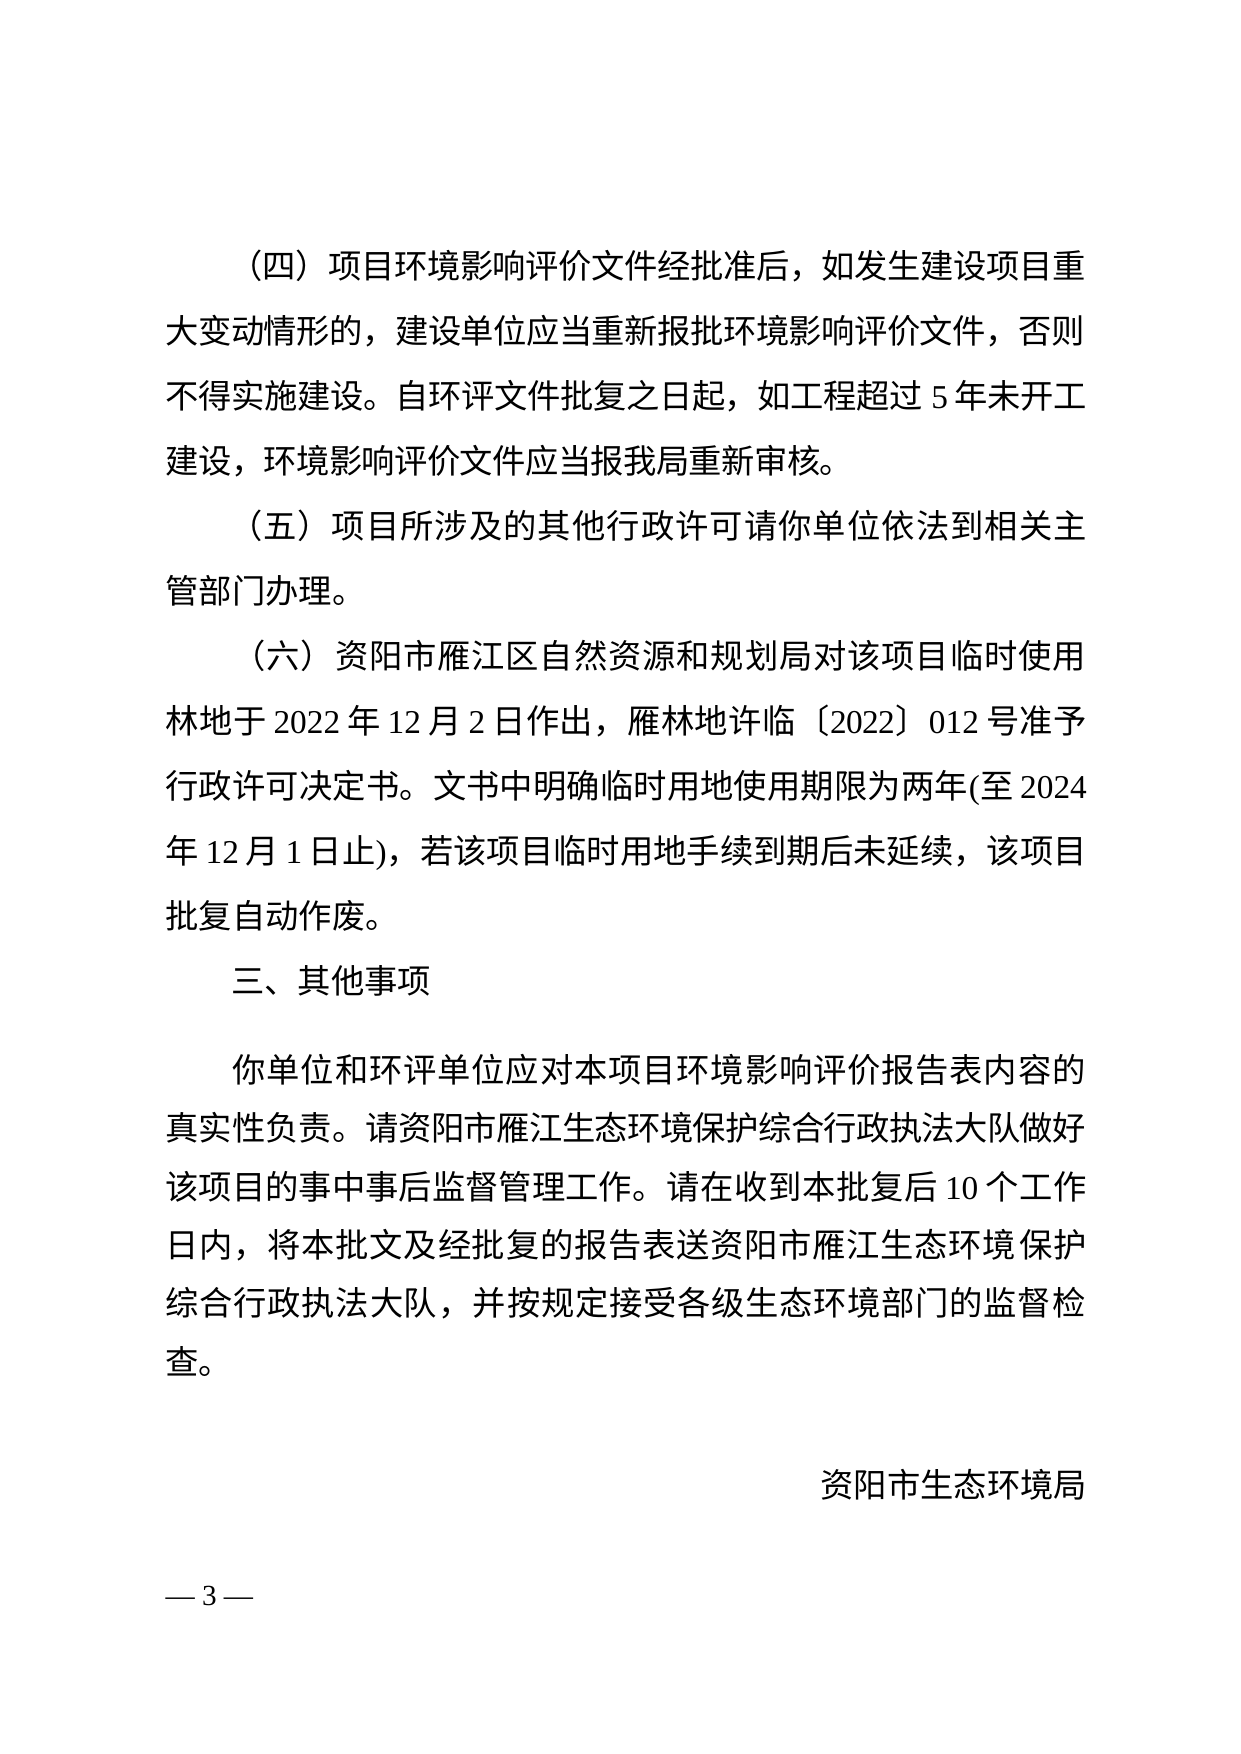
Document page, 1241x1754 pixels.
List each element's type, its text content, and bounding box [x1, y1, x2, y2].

text （四）项目环境影响评价文件经批准后，如发生建设项目重大变动情形的，建设单位应当重新报批环境影响评价文件，否则不得实施建设。自环评文件批复之日起，如工程超过5年未开工建设，环境影响评价文件应当报我局重新审核。 [165, 232, 1087, 492]
text 资阳市生态环境局 2024年8月22日 [165, 1451, 1087, 1516]
text （五）项目所涉及的其他行政许可请你单位依法到相关主管部门办理。 [165, 492, 1087, 622]
text （六）资阳市雁江区自然资源和规划局对该项目临时使用林地于2022年12月2日作出，雁林地许临〔2022〕012号准予行政许可决定书。文书中明确临时用地使用期限为两年(至2024年12月1日止)，若该项目临时用地手续到期后未延续，该项目批复自动作废。 [165, 622, 1087, 947]
text 你单位和环评单位应对本项目环境影响评价报告表内容的真实性负责。请资阳市雁江生态环境保护综合行政执法大队做好该项目的事中事后监督管理工作。请在收到本批复后10个工作日内，将本批文及经批复的报告表送资阳市雁江生态环境保护综合行政执法大队，并按规定接受各级生态环境部门的监督检查。 [165, 1036, 1087, 1386]
list 三、其他事项 [231, 947, 1087, 1012]
